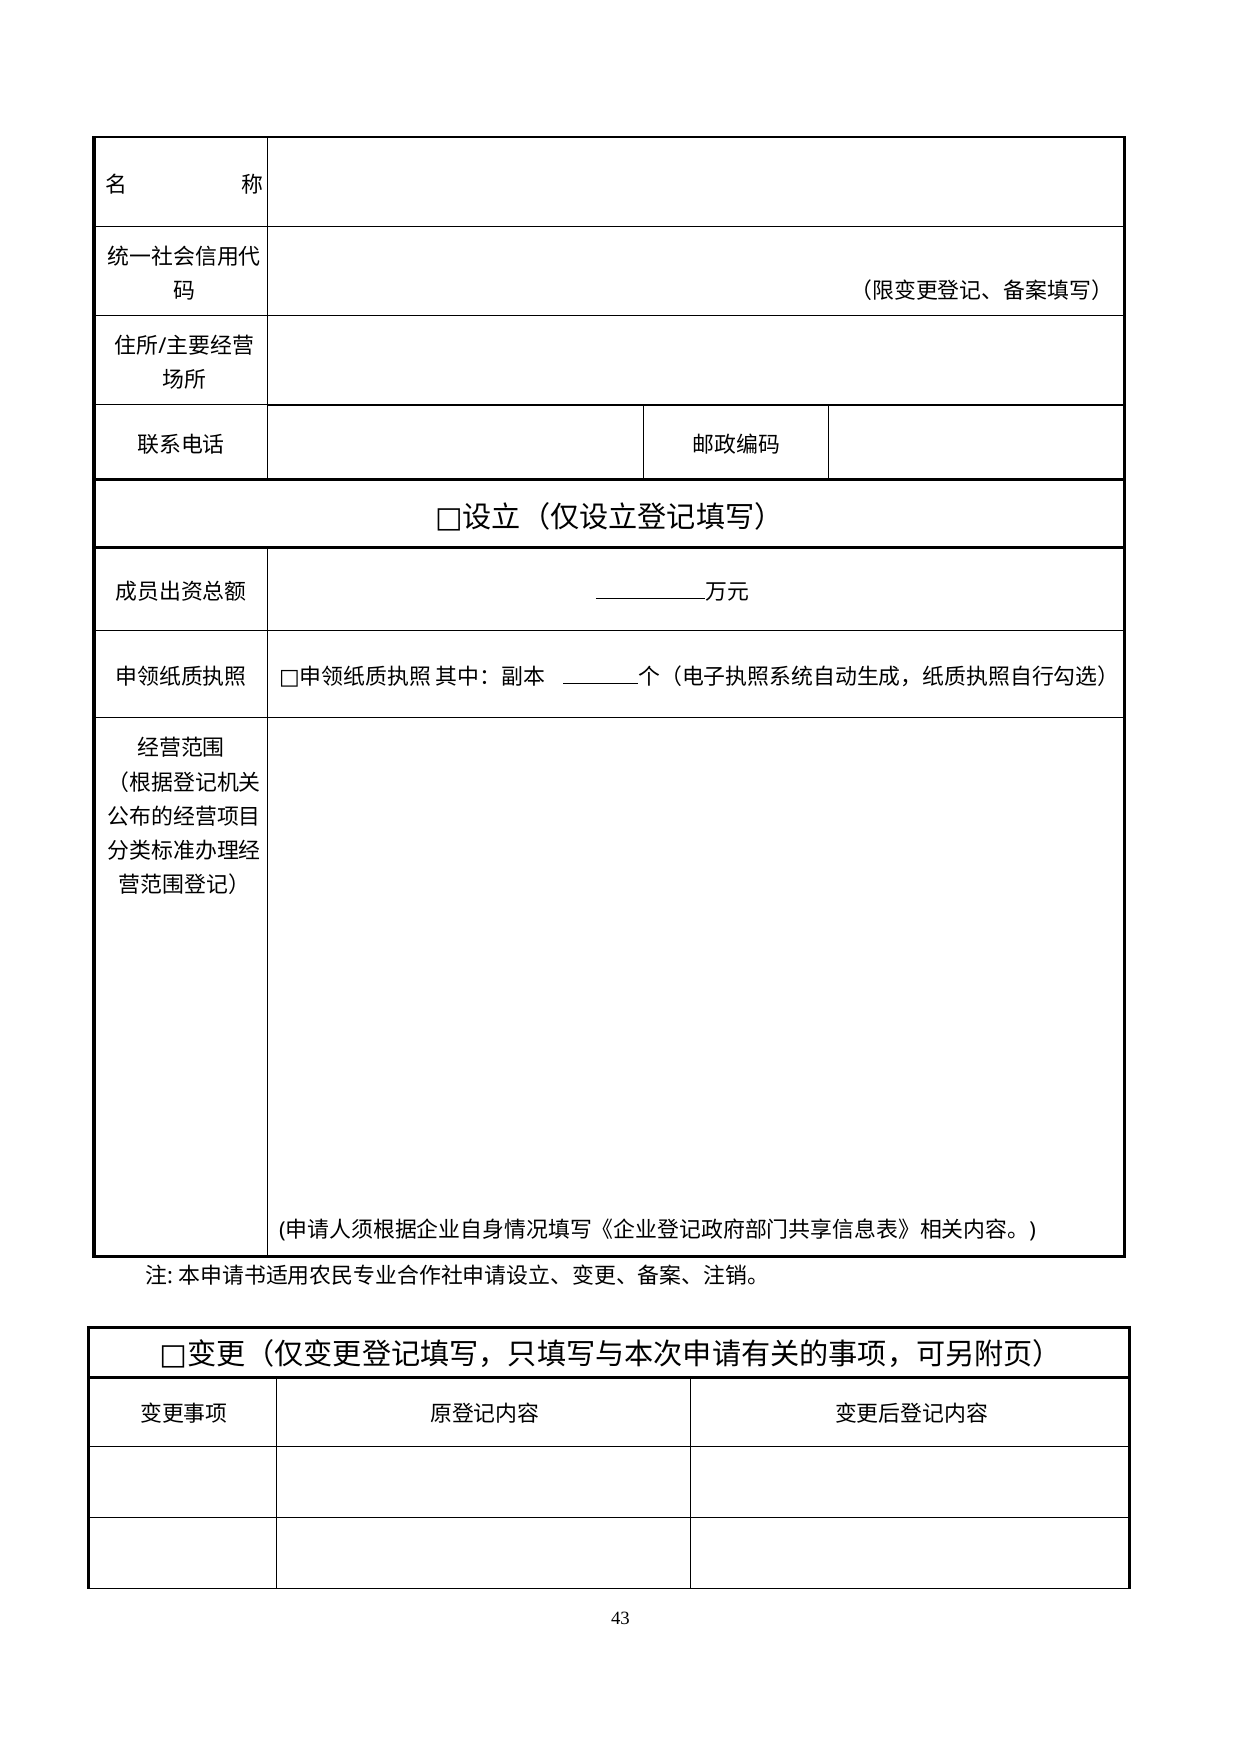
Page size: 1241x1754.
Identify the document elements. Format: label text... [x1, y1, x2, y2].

table_cell 统一社会信用代码 [96, 227, 267, 315]
table_cell [691, 1447, 1128, 1517]
table_header □变更（仅变更登记填写，只填写与本次申请有关的事项，可另附页） [90, 1329, 1128, 1376]
table_cell 邮政编码 [644, 406, 828, 478]
table_cell [268, 406, 643, 478]
table_cell 原登记内容 [277, 1379, 690, 1446]
table_cell □申领纸质执照 其中：副本 个（电子执照系统自动生成，纸质执照自行勾选） [268, 631, 1123, 717]
text 注: 本申请书适用农民专业合作社申请设立、变更、备案、注销。 [145, 1258, 1135, 1289]
table_cell [268, 316, 1123, 404]
table_cell [90, 1518, 276, 1588]
table_cell (申请人须根据企业自身情况填写《企业登记政府部门共享信息表》相关内容。) [268, 718, 1123, 1254]
table_cell （限变更登记、备案填写） [268, 227, 1123, 315]
table_cell 名 称 [96, 138, 267, 226]
table_cell 经营范围 （根据登记机关公布的经营项目分类标准办理经营范围登记） [96, 718, 267, 1254]
table_cell 万元 [268, 549, 1123, 629]
table_cell □设立（仅设立登记填写） [96, 481, 1123, 546]
table_cell [829, 406, 1123, 478]
table_cell [90, 1447, 276, 1517]
table_cell 成员出资总额 [96, 549, 267, 629]
table_cell 申领纸质执照 [96, 631, 267, 717]
table_cell [277, 1518, 690, 1588]
table_cell 变更事项 [90, 1379, 276, 1446]
table_cell 联系电话 [96, 405, 267, 478]
table_cell 住所/主要经营场所 [96, 316, 267, 404]
table_cell [691, 1518, 1128, 1588]
table_cell [268, 138, 1123, 226]
table_cell 变更后登记内容 [691, 1379, 1128, 1446]
table_cell [277, 1447, 690, 1517]
